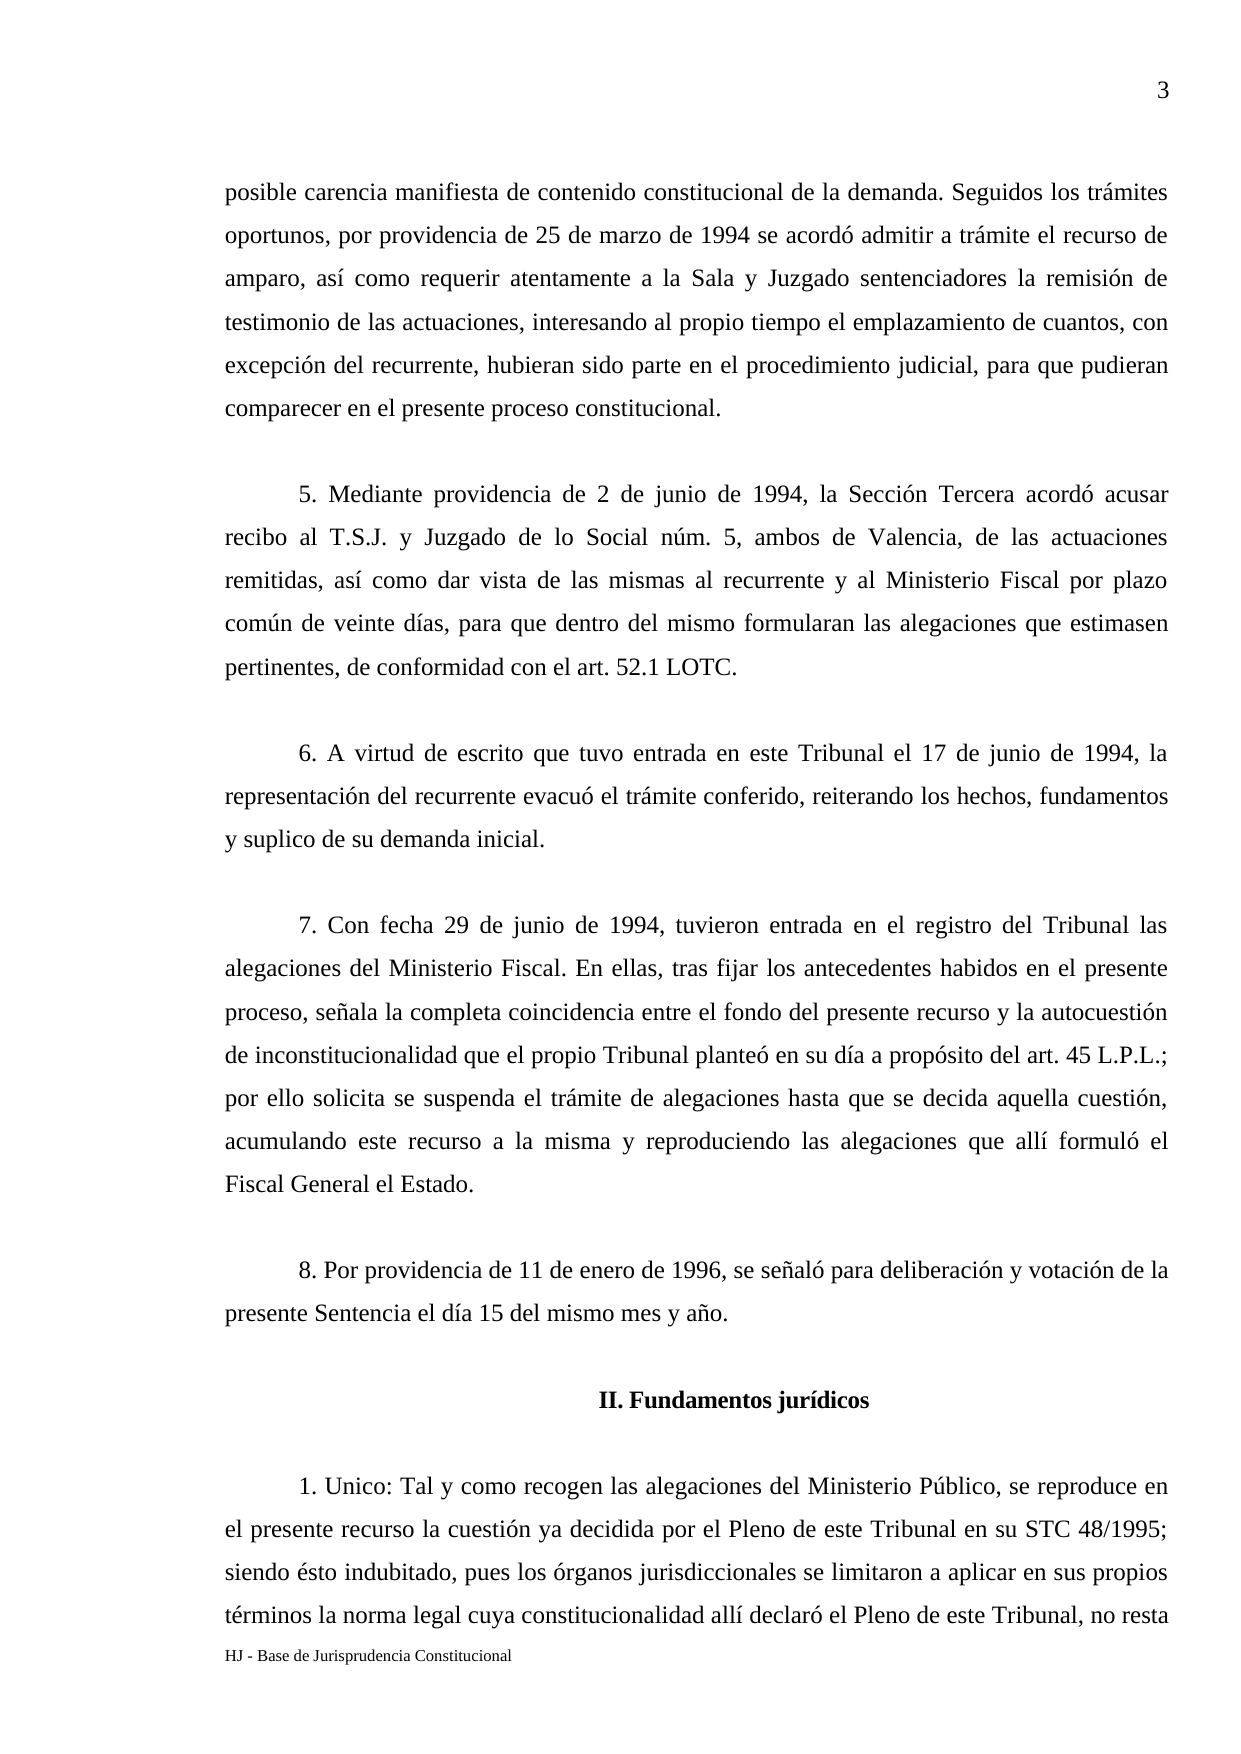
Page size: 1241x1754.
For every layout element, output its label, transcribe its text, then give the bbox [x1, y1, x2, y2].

subtitle II. Fundamentos jurídicos [224, 1385, 1169, 1413]
text 5. Mediante providencia de 2 de junio de 1994, la Sección Tercera acordó acusar recibo al T.S.J. y Juzgado de lo Social núm. 5, ambos de Valencia, de las actuaciones remitidas, así como dar vista de las mismas al recurrente y al Ministerio Fiscal por plazo común de veinte días, para que dentro del mismo formularan las alegaciones que estimasen pertinentes, de conformidad con el art. 52.1 LOTC. [224, 479, 1169, 680]
text 8. Por providencia de 11 de enero de 1996, se señaló para deliberación y votación de la presente Sentencia el día 15 del mismo mes y año. [224, 1255, 1169, 1327]
text 6. A virtud de escrito que tuvo entrada en este Tribunal el 17 de junio de 1994, la representación del recurrente evacuó el trámite conferido, reiterando los hechos, fundamentos y suplico de su demanda inicial. [224, 738, 1169, 853]
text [224, 177, 1169, 422]
text 7. Con fecha 29 de junio de 1994, tuvieron entrada en el registro del Tribunal las alegaciones del Ministerio Fiscal. En ellas, tras fijar los antecedentes habidos en el presente proceso, señala la completa coincidencia entre el fondo del presente recurso y la autocuestión de inconstitucionalidad que el propio Tribunal planteó en su día a propósito del art. 45 L.P.L.; por ello solicita se suspenda el trámite de alegaciones hasta que se decida aquella cuestión, acumulando este recurso a la misma y reproduciendo las alegaciones que allí formuló el Fiscal General el Estado. [224, 910, 1169, 1198]
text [224, 1471, 1169, 1629]
